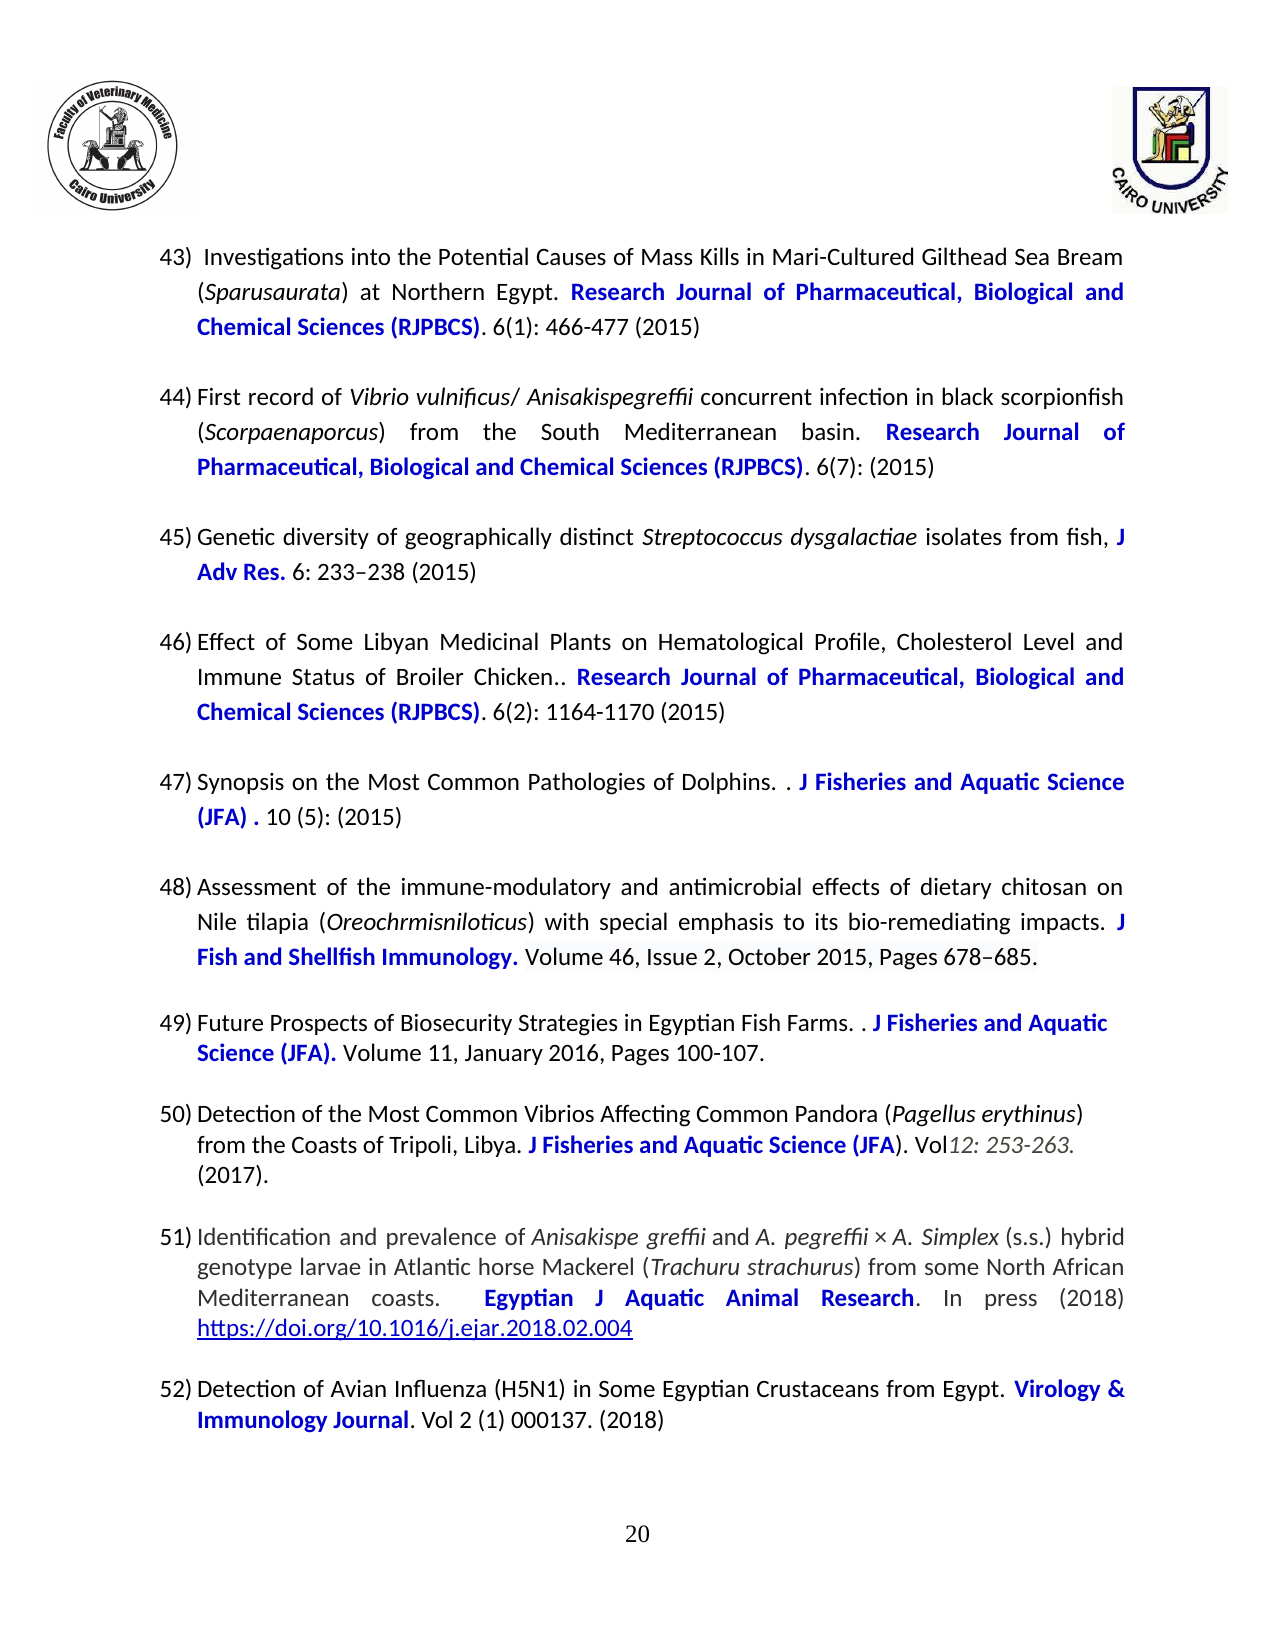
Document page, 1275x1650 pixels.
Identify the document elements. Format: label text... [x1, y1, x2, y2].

list Assessment of the immune-modulatory and antimicrobial effects of dietary chitosan on Nile tilapia (Oreochrmisniloticus) with special emphasis to its bio-remediating impacts. J Fish and Shellfish Immunology. Volume 46, Issue 2, October 2015, Pages 678–685. [159, 871, 1125, 972]
list Effect of Some Libyan Medicinal Plants on Hematological Profile, Cholesterol Level and Immune Status of Broiler Chicken.. Research Journal of Pharmaceutical, Biological and Chemical Sciences (RJPBCS). 6(2): 1164-1170 (2015) [159, 626, 1125, 727]
list Investigations into the Potential Causes of Mass Kills in Mari-Cultured Gilthead Sea Bream (Sparusaurata) at Northern Egypt. Research Journal of Pharmaceutical, Biological and Chemical Sciences (RJPBCS). 6(1): 466-477 (2015) [159, 241, 1125, 342]
list Genetic diversity of geographically distinct Streptococcus dysgalactiae isolates from fish, J Adv Res. 6: 233–238 (2015) [159, 521, 1125, 587]
list Detection of the Most Common Vibrios Affecting Common Pandora (Pagellus erythinus) from the Coasts of Tripoli, Libya. J Fisheries and Aquatic Science (JFA). Vol12: 253-263.(2017). [159, 1098, 1125, 1190]
list First record of Vibrio vulnificus/ Anisakispegreffii concurrent infection in black scorpionfish (Scorpaenaporcus) from the South Mediterranean basin. Research Journal of Pharmaceutical, Biological and Chemical Sciences (RJPBCS). 6(7): (2015) [159, 381, 1125, 482]
list Future Prospects of Biosecurity Strategies in Egyptian Fish Farms. . J Fisheries and Aquatic Science (JFA). Volume 11, January 2016, Pages 100-107. [159, 1007, 1125, 1068]
picture [1112, 87, 1229, 214]
list Identification and prevalence of Anisakispe greffii and A. pegreffii × A. Simplex (s.s.) hybrid genotype larvae in Atlantic horse Mackerel (Trachuru strachurus) from some North African Mediterranean coasts. Egyptian J Aquatic Animal Research. In press (2018) https://doi.org/10.1016/j.ejar.2018.02.004 [159, 1221, 1125, 1343]
list Synopsis on the Most Common Pathologies of Dolphins. . J Fisheries and Aquatic Science (JFA) . 10 (5): (2015) [159, 766, 1125, 832]
list Detection of Avian Influenza (H5N1) in Some Egyptian Crustaceans from Egypt. Virology & Immunology Journal. Vol 2 (1) 000137. (2018) [159, 1373, 1125, 1434]
